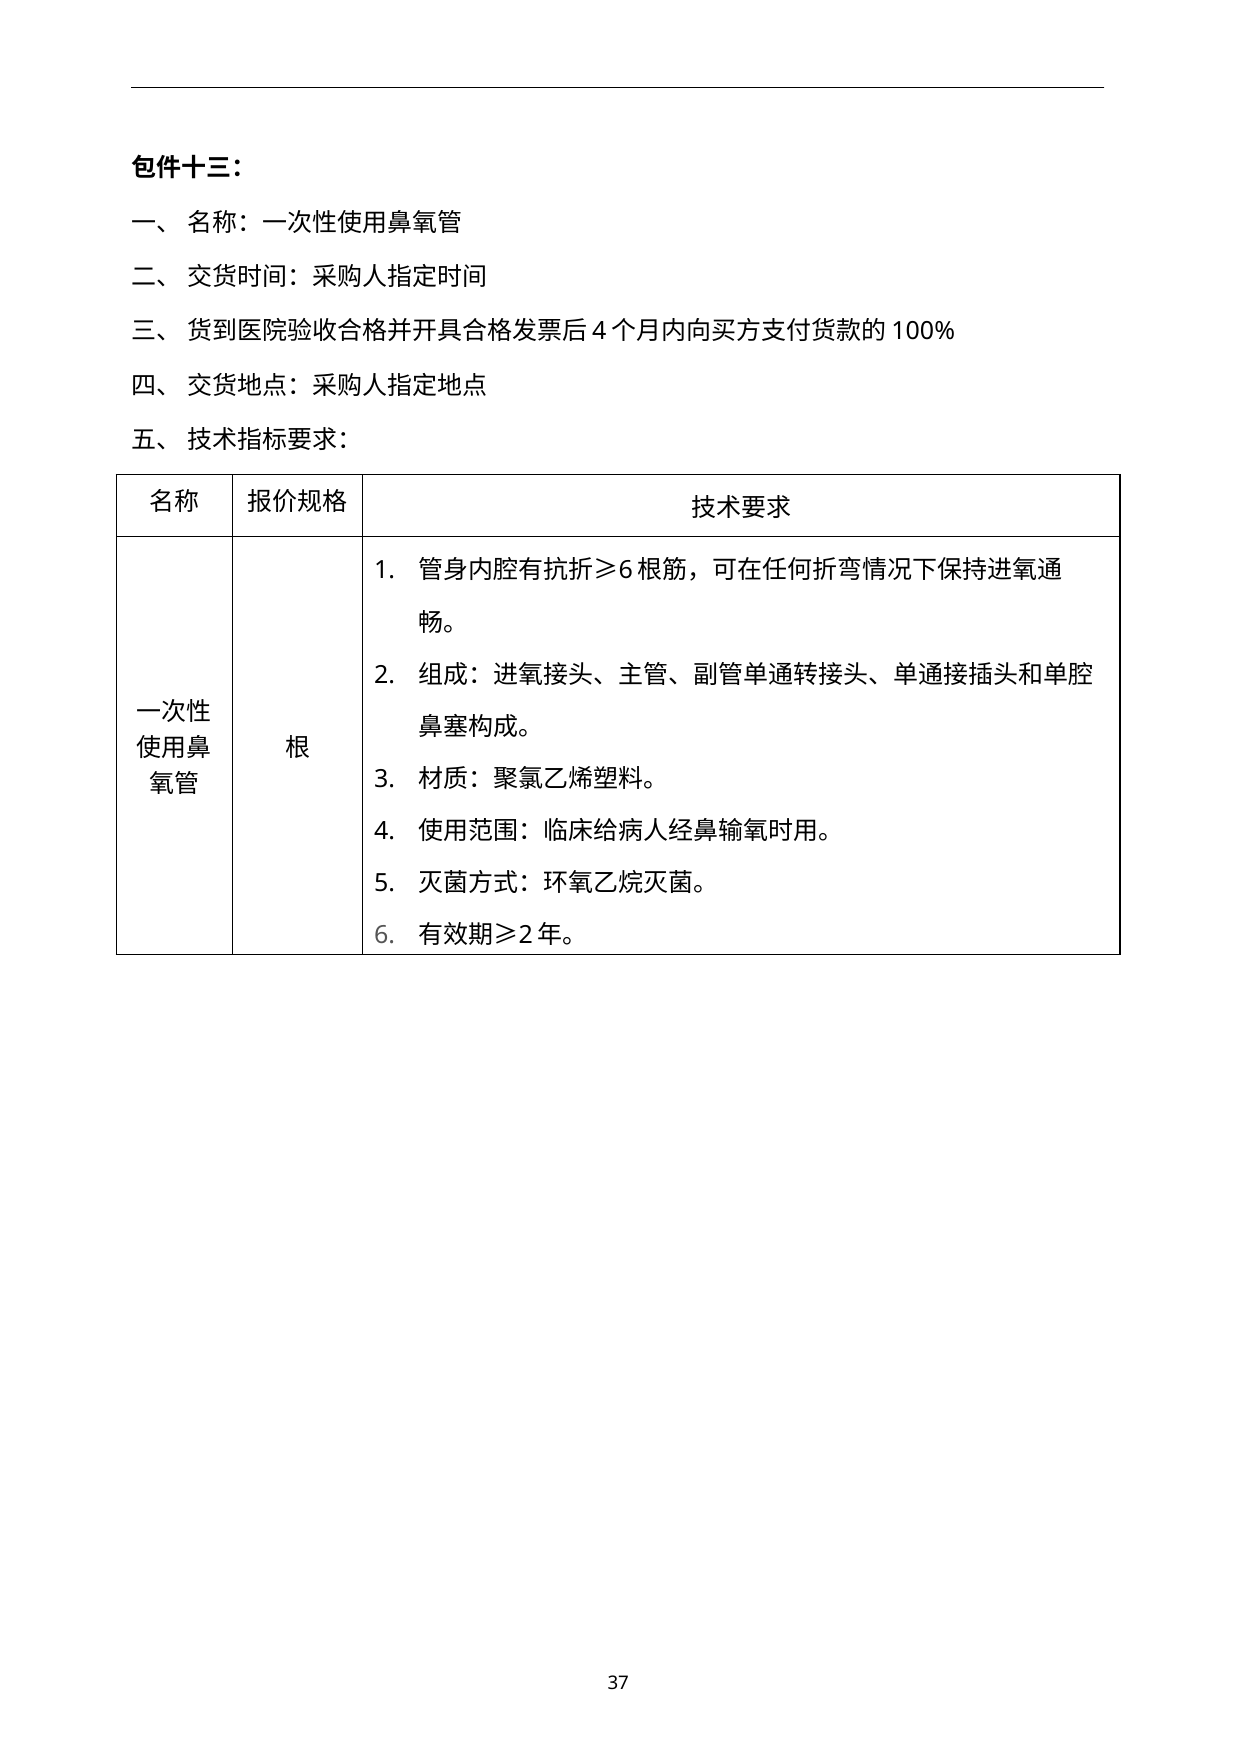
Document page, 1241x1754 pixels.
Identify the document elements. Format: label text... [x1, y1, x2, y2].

list 三、 货到医院验收合格并开具合格发票后4个月内向买方支付货款的100% [131, 311, 1104, 347]
list 五、 技术指标要求： [131, 419, 1104, 456]
list 一、 名称：一次性使用鼻氧管 [87, 202, 1104, 238]
list 四、 交货地点：采购人指定地点 [87, 365, 1104, 401]
table_header 名称 [117, 475, 232, 536]
table_cell 根 [233, 537, 362, 954]
list 二、 交货时间：采购人指定时间 [87, 256, 1104, 293]
table_header 报价规格 [233, 475, 362, 536]
text 包件十三： [131, 148, 1104, 184]
table_header 技术要求 [363, 475, 1119, 536]
table_cell 一次性使用鼻氧管 [117, 537, 232, 954]
table_cell 管身内腔有抗折≥6根筋，可在任何折弯情况下保持进氧通畅。 组成：进氧接头、主管、副管单通转接头、单通接插头和单腔鼻塞构成。 材质：聚氯乙烯塑料。 使用范围：临床给病人经鼻输氧时用。 灭菌方式：环氧乙烷灭菌。 有效期≥2年。 [363, 537, 1119, 954]
